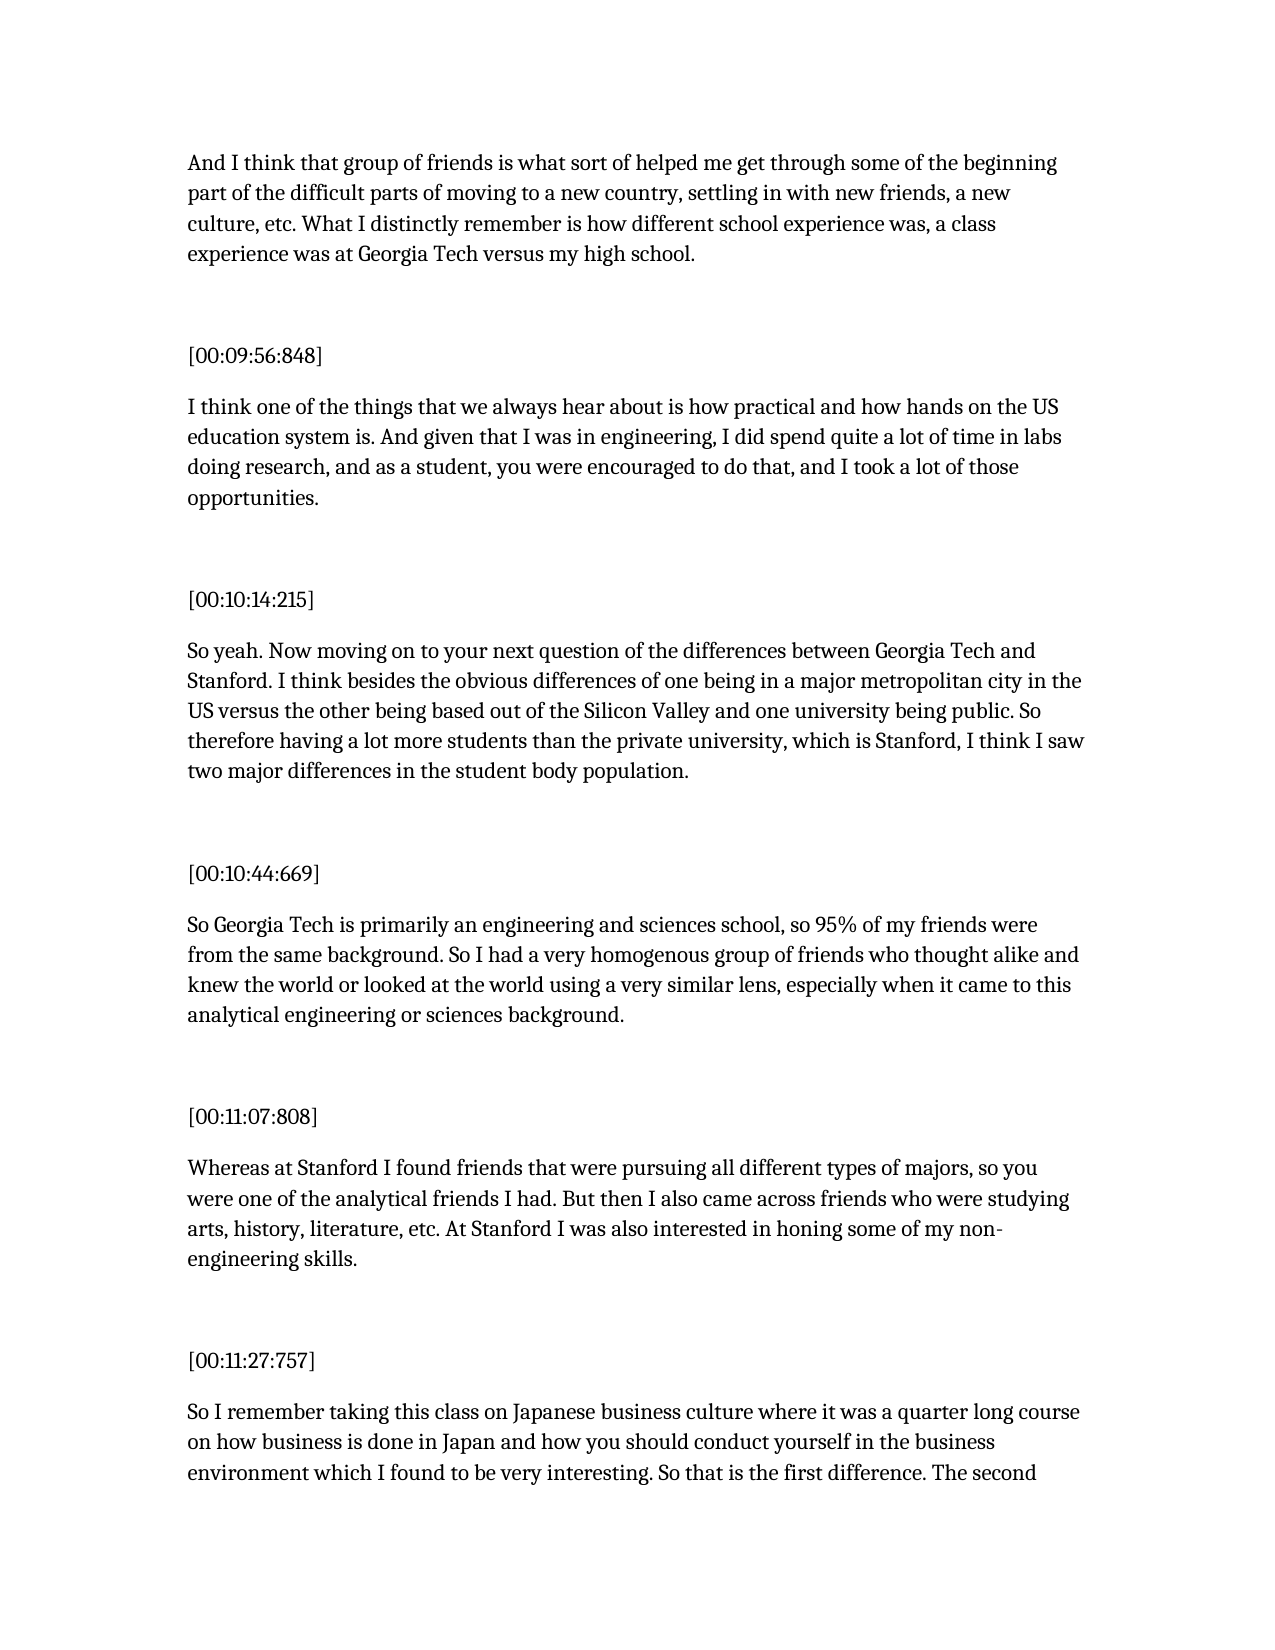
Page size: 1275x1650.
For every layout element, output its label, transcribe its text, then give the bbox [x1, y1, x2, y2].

text [00:11:07:808] [187, 1104, 1087, 1131]
text And I think that group of friends is what sort of helped me get through some of the beginning part of the difficult parts of moving to a new country, settling in with new friends, a new culture, etc. What I distinctly remember is how different school experience was, a class experience was at Georgia Tech versus my high school. [187, 150, 1087, 267]
text I think one of the things that we always hear about is how practical and how hands on the US education system is. And given that I was in engineering, I did spend quite a lot of time in labs doing research, and as a student, you were encouraged to do that, and I took a lot of those opportunities. [187, 394, 1087, 511]
text Whereas at Stanford I found friends that were pursuing all different types of majors, so you were one of the analytical friends I had. But then I also came across friends who were studying arts, history, literature, etc. At Stanford I was also interested in honing some of my non-engineering skills. [187, 1155, 1087, 1272]
text So yeah. Now moving on to your next question of the differences between Georgia Tech and Stanford. I think besides the obvious differences of one being in a major metropolitan city in the US versus the other being based out of the Silicon Valley and one university being public. So therefore having a lot more students than the private university, which is Stanford, I think I saw two major differences in the student body population. [187, 637, 1087, 785]
text [00:10:14:215] [187, 586, 1087, 613]
text [00:09:56:848] [187, 343, 1087, 369]
text [00:11:27:757] [187, 1348, 1087, 1374]
text [00:10:44:669] [187, 860, 1087, 887]
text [187, 1399, 1087, 1486]
text So Georgia Tech is primarily an engineering and sciences school, so 95% of my friends were from the same background. So I had a very homogenous group of friends who thought alike and knew the world or looked at the world using a very similar lens, especially when it came to this analytical engineering or sciences background. [187, 911, 1087, 1028]
